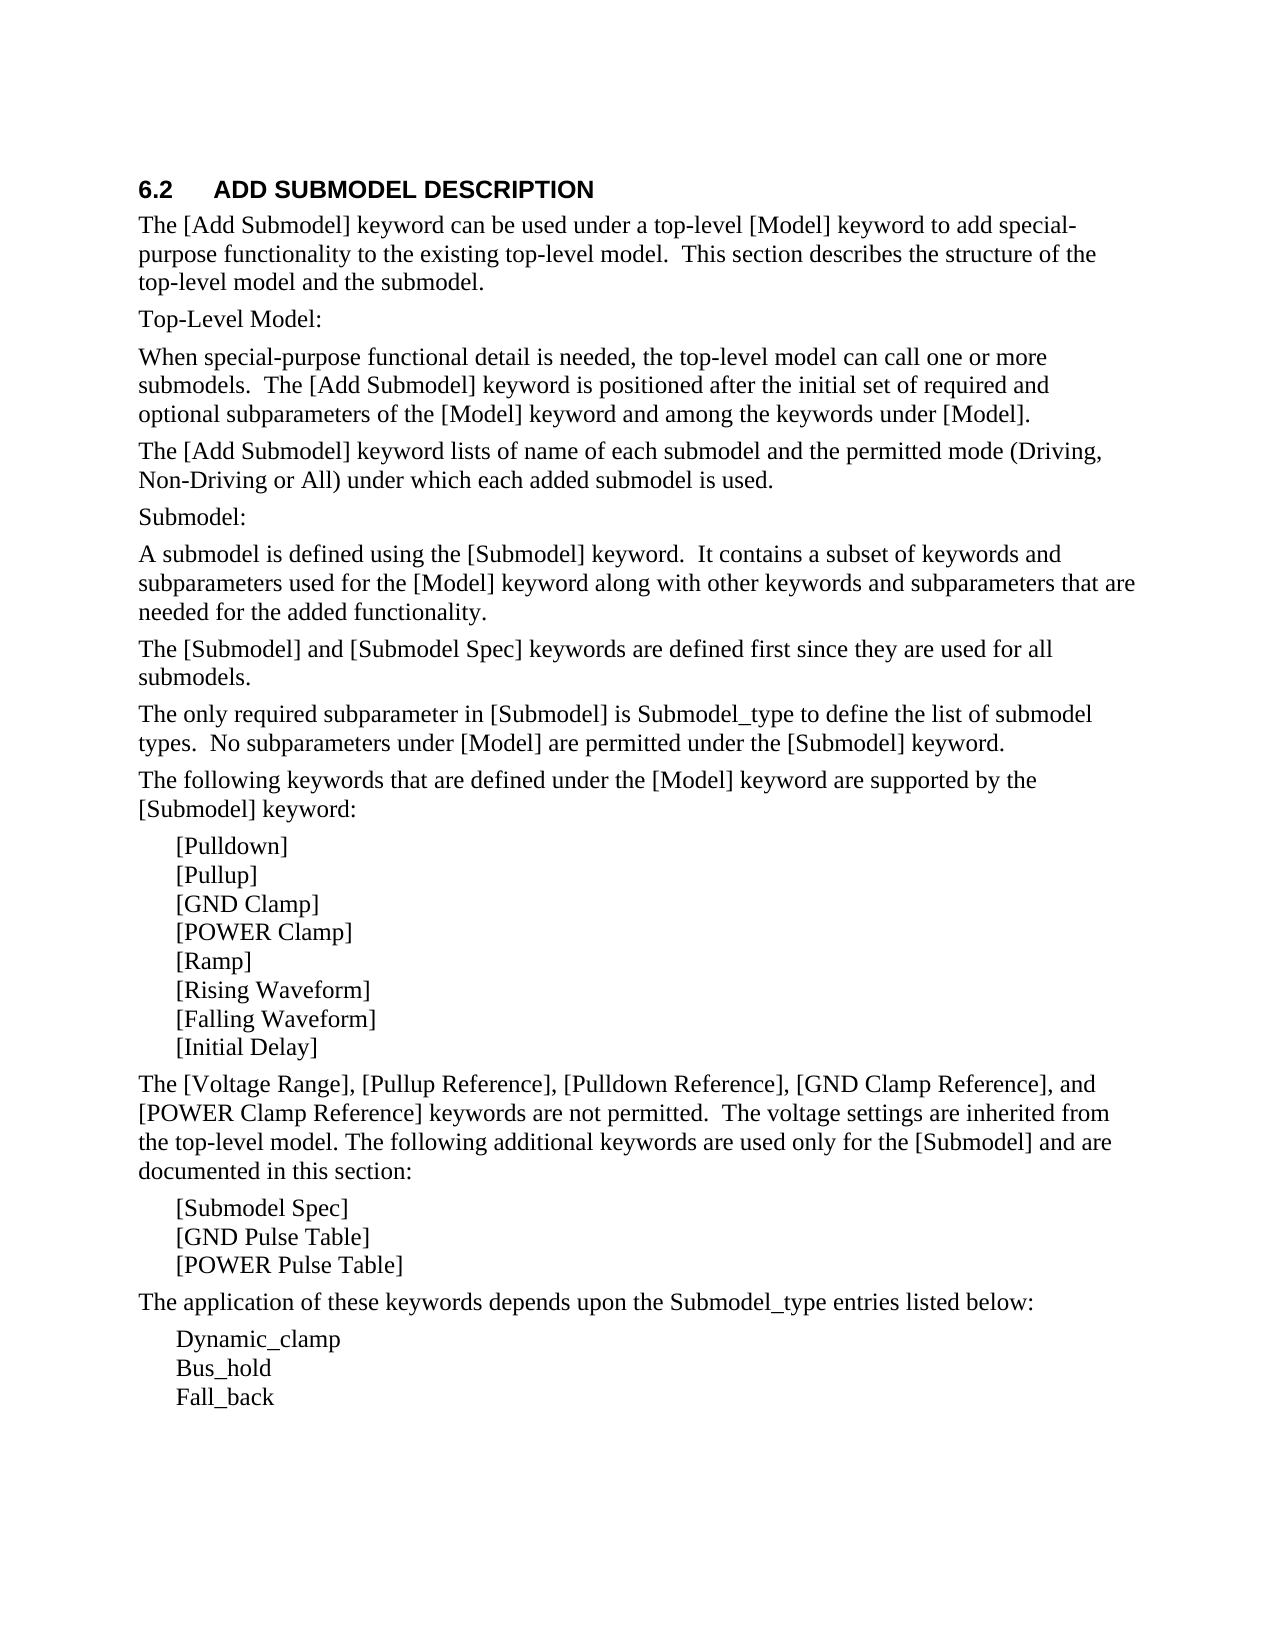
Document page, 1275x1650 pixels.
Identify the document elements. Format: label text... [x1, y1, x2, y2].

text A submodel is defined using the [Submodel] keyword. It contains a subset of keywords and subparameters used for the [Model] keyword along with other keywords and subparameters that are needed for the added functionality. [138, 539, 1137, 625]
text The [Voltage Range], [Pullup Reference], [Pulldown Reference], [GND Clamp Reference], and [POWER Clamp Reference] keywords are not permitted. The voltage settings are inherited from the top-level model. The following additional keywords are used only for the [Submodel] and are documented in this section: [138, 1069, 1137, 1184]
subtitle Add Submodel Description [138, 175, 1137, 204]
list [Ramp] [176, 946, 1137, 975]
list [GND Clamp] [176, 889, 1137, 917]
list [Rising Waveform] [176, 975, 1137, 1004]
text Submodel: [138, 502, 1137, 531]
list [Pulldown] [176, 831, 1137, 860]
text The [Add Submodel] keyword can be used under a top-level [Model] keyword to add special-purpose functionality to the existing top-level model. This section describes the structure of the top-level model and the submodel. [138, 210, 1137, 296]
text The [Add Submodel] keyword lists of name of each submodel and the permitted mode (Driving, Non-Driving or All) under which each added submodel is used. [138, 436, 1137, 494]
text The following keywords that are defined under the [Model] keyword are supported by the [Submodel] keyword: [138, 765, 1137, 823]
list [GND Pulse Table] [176, 1222, 1137, 1250]
list Bus_hold [176, 1353, 1137, 1382]
list [POWER Clamp] [176, 917, 1137, 946]
text The [Submodel] and [Submodel Spec] keywords are defined first since they are used for all submodels. [138, 634, 1137, 691]
text When special-purpose functional detail is needed, the top-level model can call one or more submodels. The [Add Submodel] keyword is positioned after the initial set of required and optional subparameters of the [Model] keyword and among the keywords under [Model]. [138, 342, 1137, 428]
text The only required subparameter in [Submodel] is Submodel_type to define the list of submodel types. No subparameters under [Model] are permitted under the [Submodel] keyword. [138, 699, 1137, 757]
list Fall_back [176, 1382, 1137, 1411]
list [Pullup] [176, 860, 1137, 889]
list [Initial Delay] [176, 1032, 1137, 1061]
list Dynamic_clamp [176, 1324, 1137, 1353]
list [Submodel Spec] [176, 1193, 1137, 1222]
text The application of these keywords depends upon the Submodel_type entries listed below: [138, 1287, 1137, 1316]
list [POWER Pulse Table] [176, 1250, 1137, 1279]
list [Falling Waveform] [176, 1004, 1137, 1032]
text Top-Level Model: [138, 304, 1137, 333]
